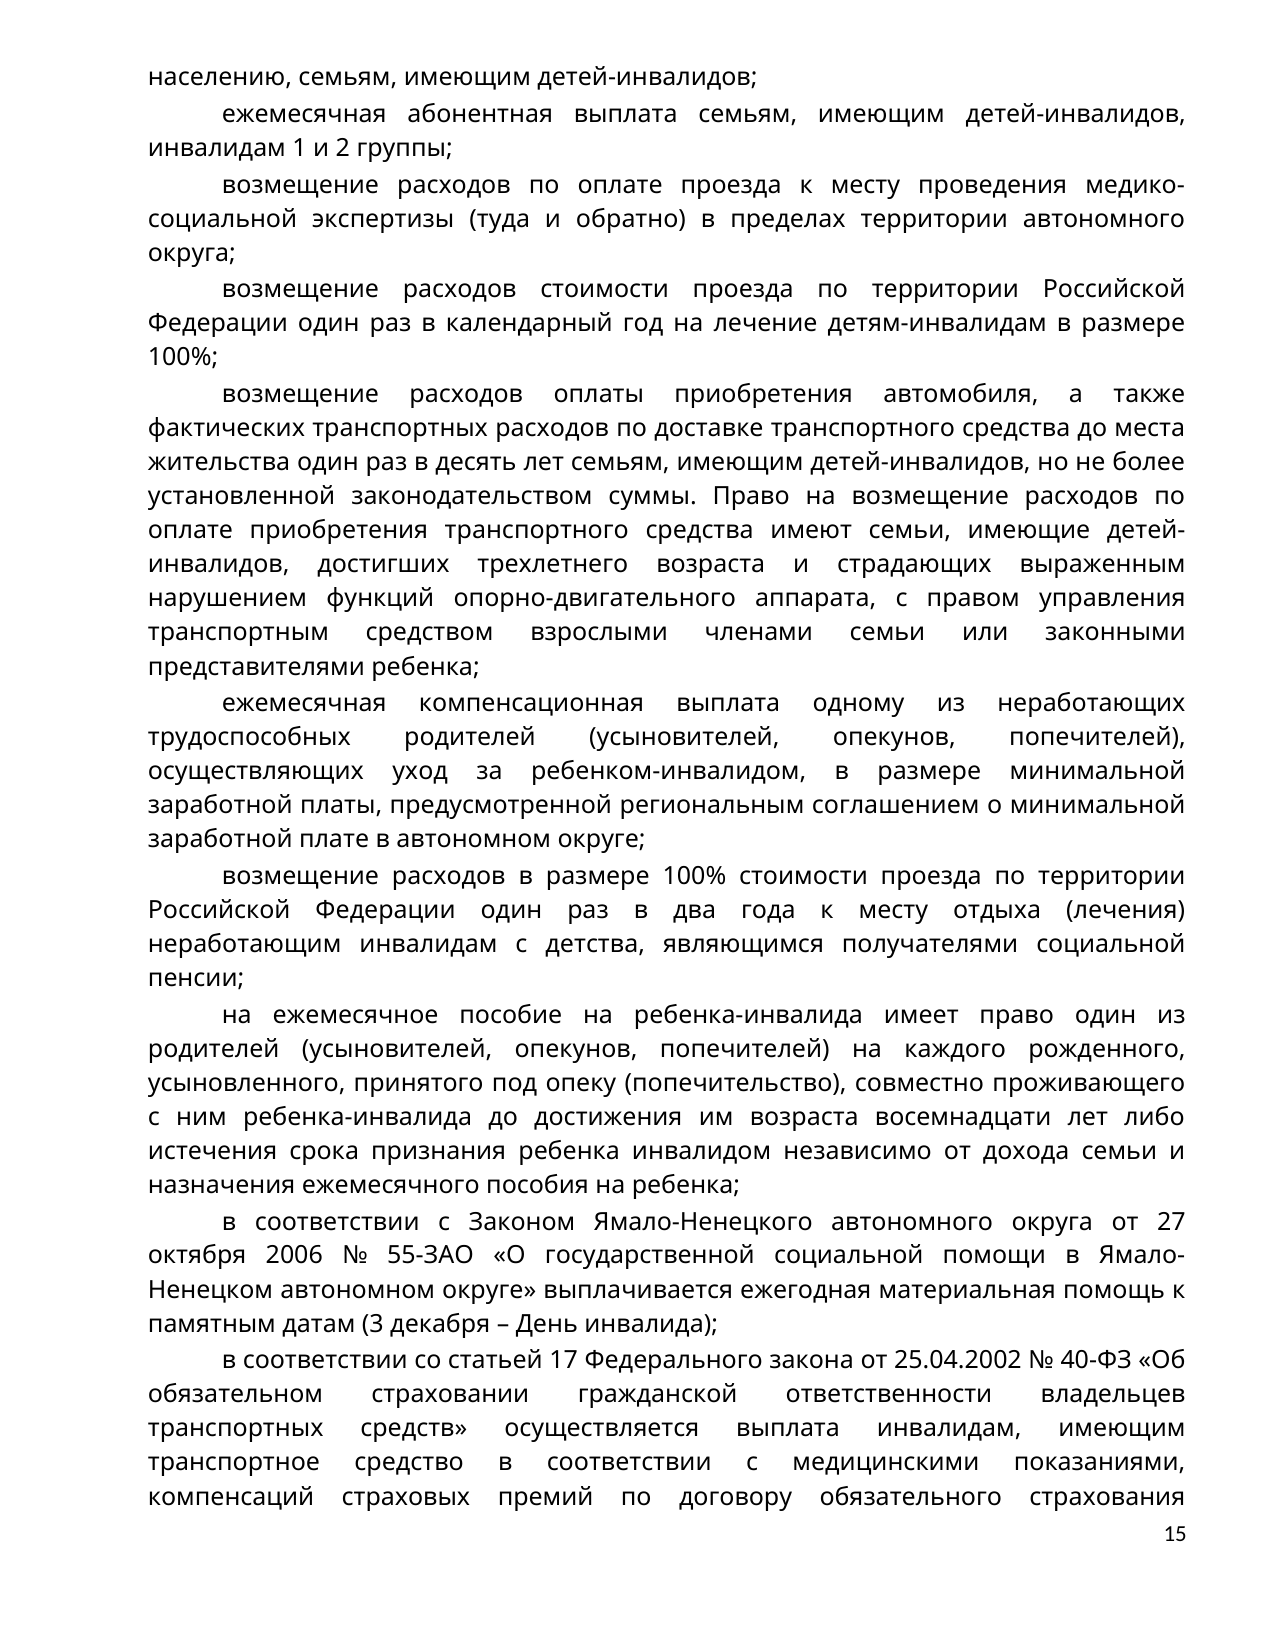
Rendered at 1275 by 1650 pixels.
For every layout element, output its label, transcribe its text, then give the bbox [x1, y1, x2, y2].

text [148, 59, 1186, 93]
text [148, 1342, 1186, 1512]
text возмещение расходов в размере 100% стоимости проезда по территории Российской Федерации один раз в два года к месту отдыха (лечения) неработающим инвалидам с детства, являющимся получателями социальной пенсии; [148, 857, 1186, 994]
text на ежемесячное пособие на ребенка-инвалида имеет право один из родителей (усыновителей, опекунов, попечителей) на каждого рожденного, усыновленного, принятого под опеку (попечительство), совместно проживающего с ним ребенка-инвалида до достижения им возраста восемнадцати лет либо истечения срока признания ребенка инвалидом независимо от дохода семьи и назначения ежемесячного пособия на ребенка; [148, 996, 1186, 1201]
text ежемесячная абонентная выплата семьям, имеющим детей-инвалидов, инвалидам 1 и 2 группы; [148, 96, 1186, 164]
text ежемесячная компенсационная выплата одному из неработающих трудоспособных родителей (усыновителей, опекунов, попечителей), осуществляющих уход за ребенком-инвалидом, в размере минимальной заработной платы, предусмотренной региональным соглашением о минимальной заработной плате в автономном округе; [148, 685, 1186, 855]
text в соответствии с Законом Ямало-Ненецкого автономного округа от 27 октября 2006 № 55-ЗАО «О государственной социальной помощи в Ямало-Ненецком автономном округе» выплачивается ежегодная материальная помощь к памятным датам (3 декабря – День инвалида); [148, 1203, 1186, 1339]
text возмещение расходов по оплате проезда к месту проведения медико-социальной экспертизы (туда и обратно) в пределах территории автономного округа; [148, 166, 1186, 268]
text возмещение расходов оплаты приобретения автомобиля, а также фактических транспортных расходов по доставке транспортного средства до места жительства один раз в десять лет семьям, имеющим детей-инвалидов, но не более установленной законодательством суммы. Право на возмещение расходов по оплате приобретения транспортного средства имеют семьи, имеющие детей-инвалидов, достигших трехлетнего возраста и страдающих выраженным нарушением функций опорно-двигательного аппарата, с правом управления транспортным средством взрослыми членами семьи или законными представителями ребенка; [148, 376, 1186, 682]
text возмещение расходов стоимости проезда по территории Российской Федерации один раз в календарный год на лечение детям-инвалидам в размере 100%; [148, 271, 1186, 373]
